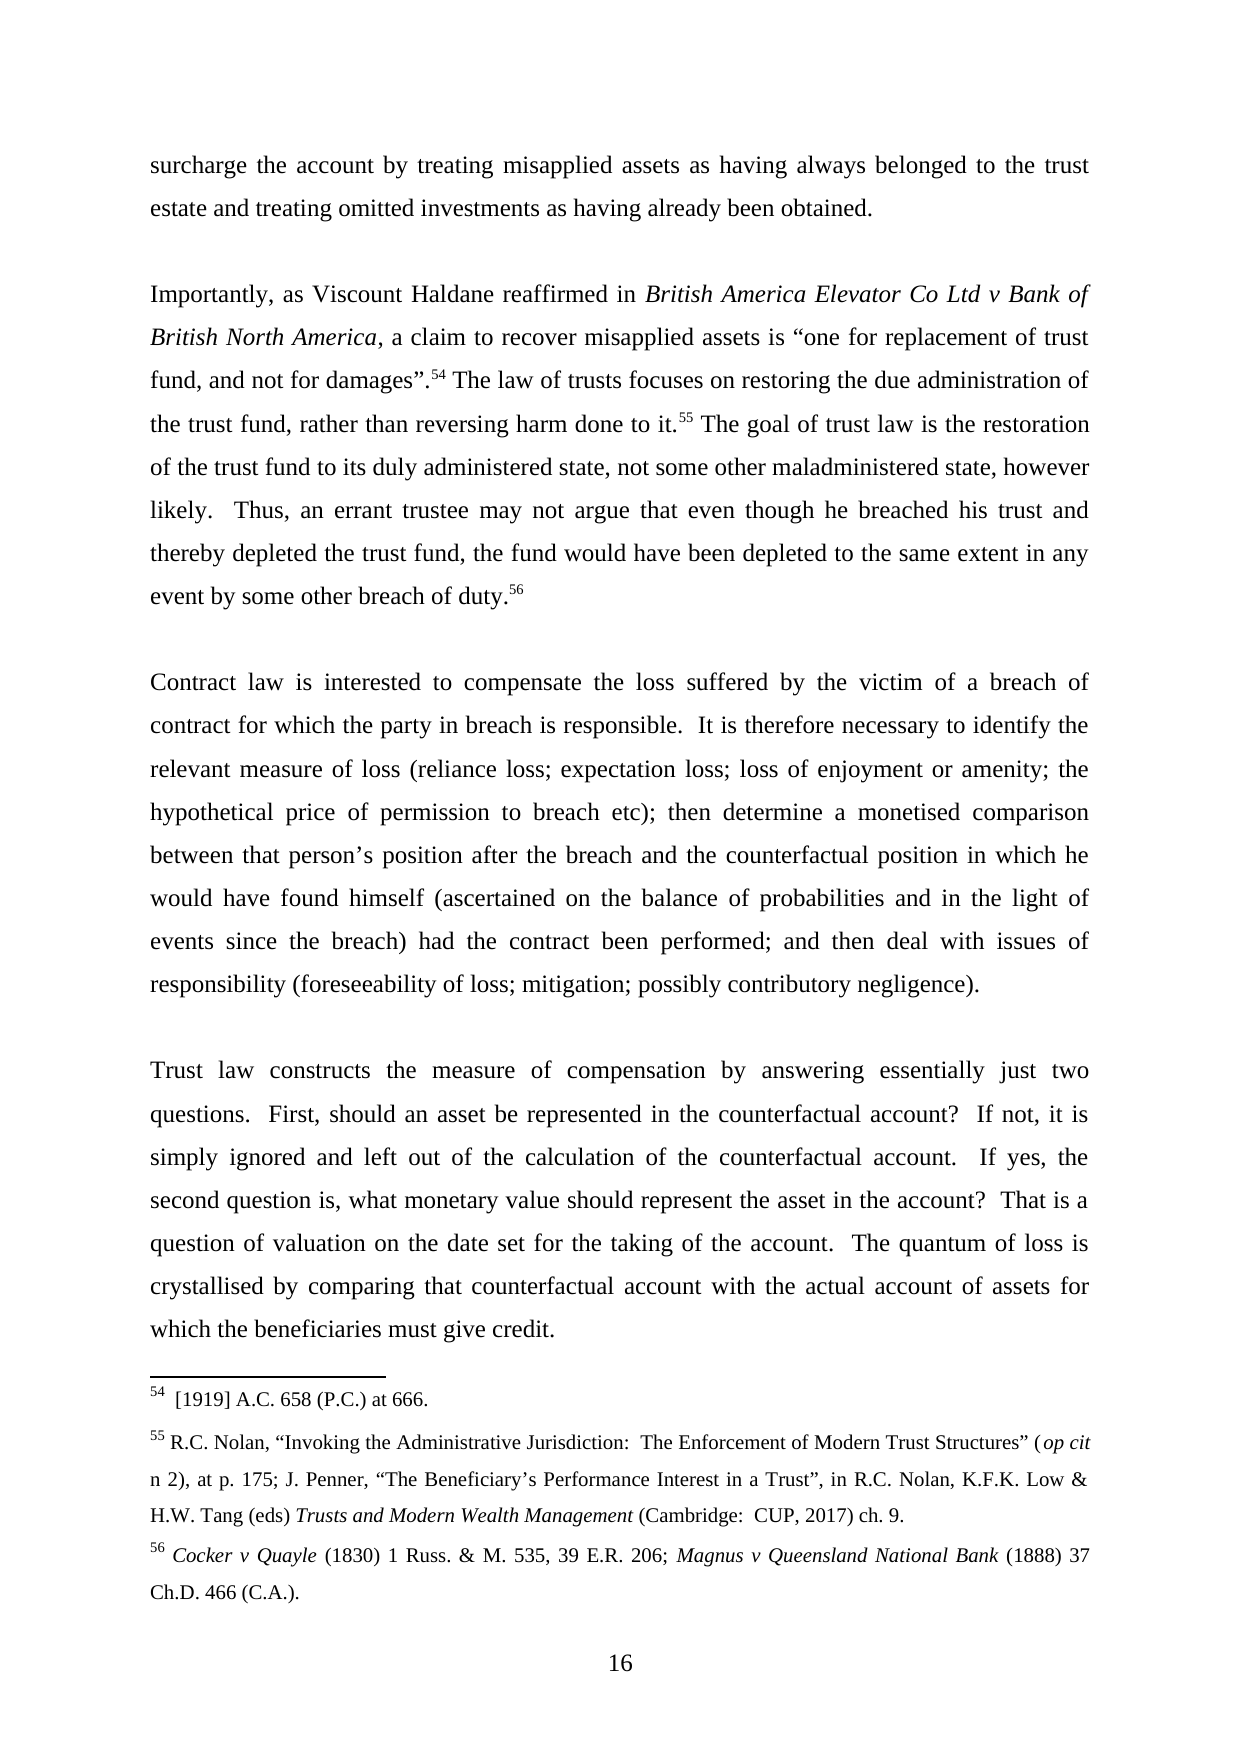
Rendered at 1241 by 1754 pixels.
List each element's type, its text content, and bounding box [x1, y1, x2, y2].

text Importantly, as Viscount Haldane reaffirmed in British America Elevator Co Ltd v Bank of British North America, a claim to recover misapplied assets is “one for replacement of trust fund, and not for damages”. The law of trusts focuses on restoring the due administration of the trust fund, rather than reversing harm done to it. The goal of trust law is the restoration of the trust fund to its duly administered state, not some other maladministered state, however likely. Thus, an errant trustee may not argue that even though he breached his trust and thereby depleted the trust fund, the fund would have been depleted to the same extent in any event by some other breach of duty. [150, 279, 1090, 610]
text Trust law constructs the measure of compensation by answering essentially just two questions. First, should an asset be represented in the counterfactual account? If not, it is simply ignored and left out of the calculation of the counterfactual account. If yes, the second question is, what monetary value should represent the asset in the account? That is a question of valuation on the date set for the taking of the account. The quantum of loss is crystallised by comparing that counterfactual account with the actual account of assets for which the beneficiaries must give credit. [150, 1056, 1090, 1343]
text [150, 150, 1090, 222]
text Contract law is interested to compensate the loss suffered by the victim of a breach of contract for which the party in breach is responsible. It is therefore necessary to identify the relevant measure of loss (reliance loss; expectation loss; loss of enjoyment or amenity; the hypothetical price of permission to breach etc); then determine a monetised comparison between that person’s position after the breach and the counterfactual position in which he would have found himself (ascertained on the balance of probabilities and in the light of events since the breach) had the contract been performed; and then deal with issues of responsibility (foreseeability of loss; mitigation; possibly contributory negligence). [150, 667, 1090, 998]
